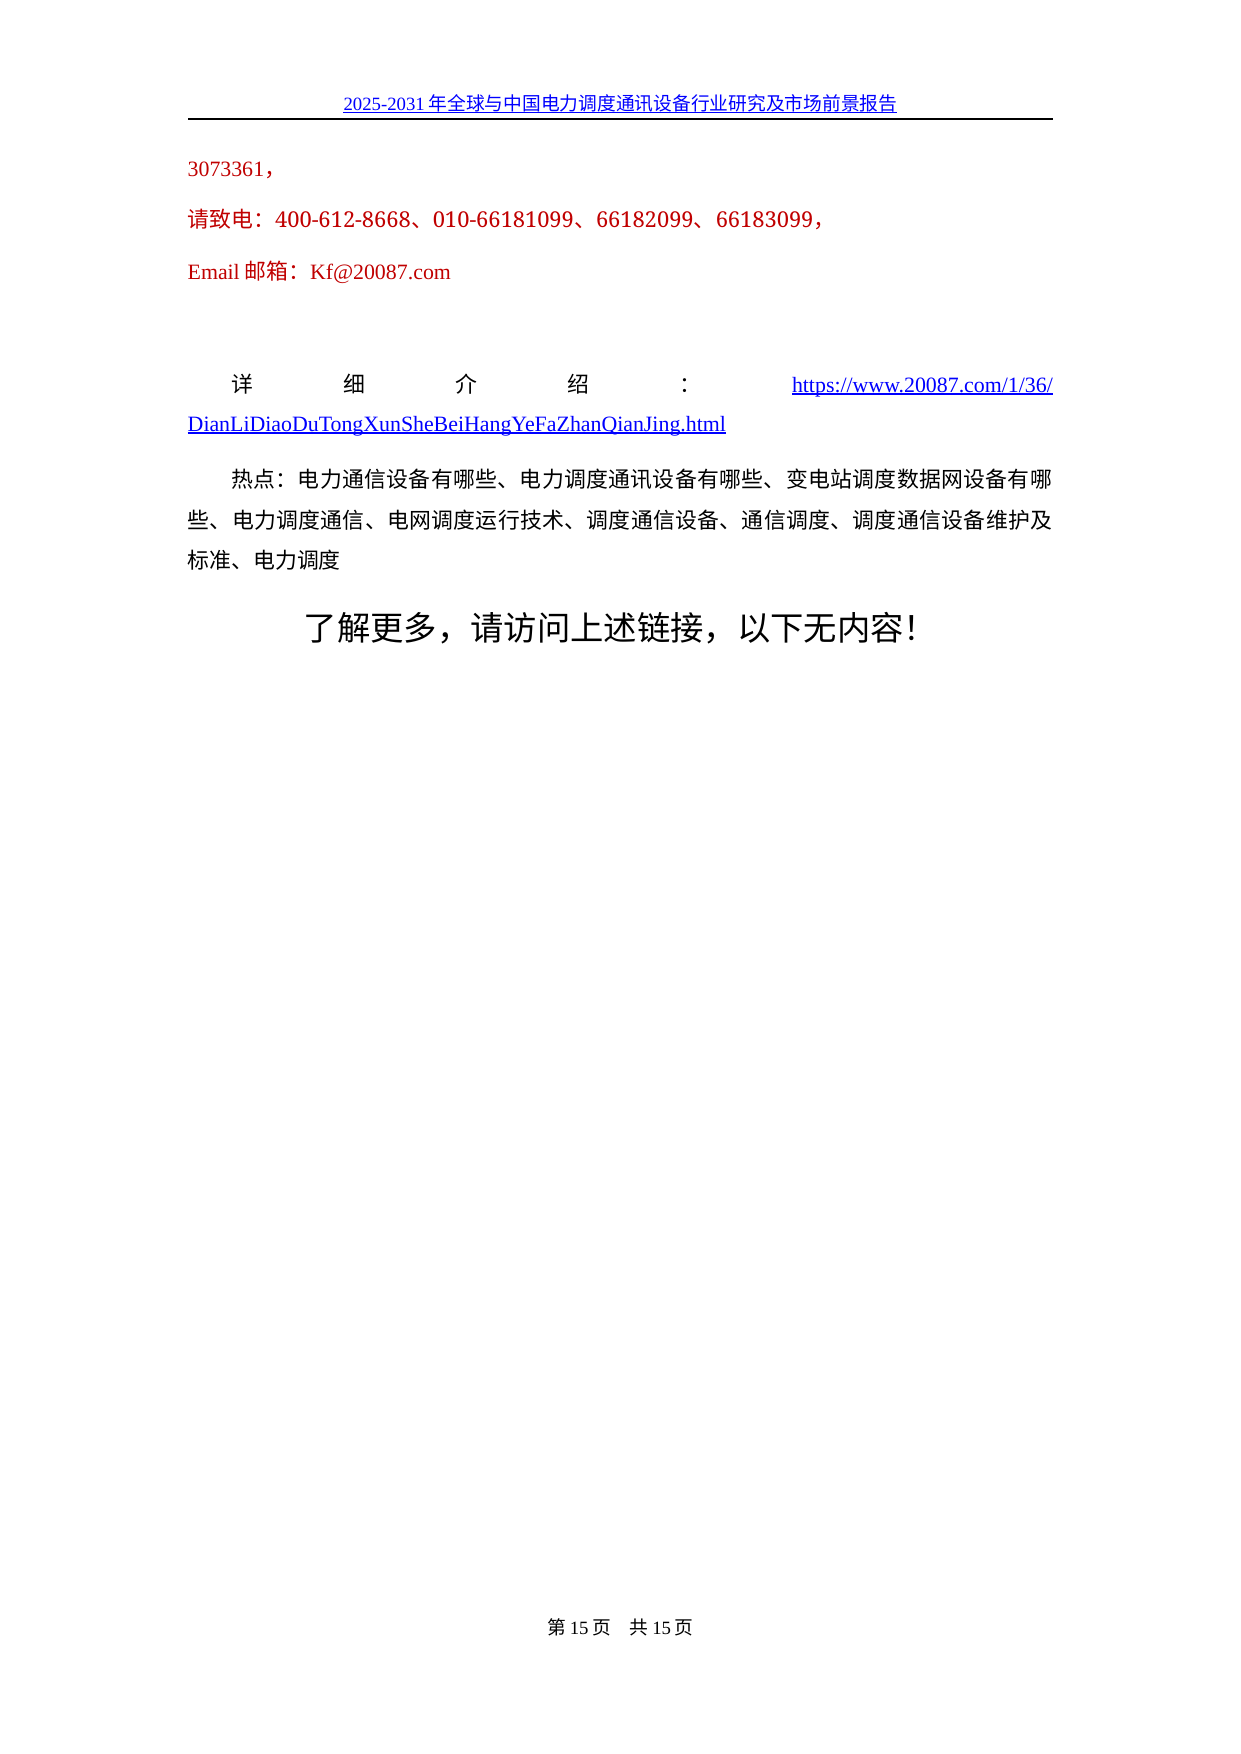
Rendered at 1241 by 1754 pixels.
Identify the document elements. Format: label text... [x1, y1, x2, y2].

title 了解更多，请访问上述链接，以下无内容！ [187, 593, 1053, 658]
text 详细介绍：https://www.20087.com/1/36/DianLiDiaoDuTongXunSheBeiHangYeFaZhanQianJing.html [187, 366, 1053, 439]
text 请致电：400-612-8668、010-66181099、66182099、66183099， [187, 202, 1053, 234]
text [187, 150, 1053, 183]
text Email邮箱：Kf@20087.com [187, 253, 1053, 286]
text 热点：电力通信设备有哪些、电力调度通讯设备有哪些、变电站调度数据网设备有哪些、电力调度通信、电网调度运行技术、调度通信设备、通信调度、调度通信设备维护及标准、电力调度 [187, 462, 1053, 576]
